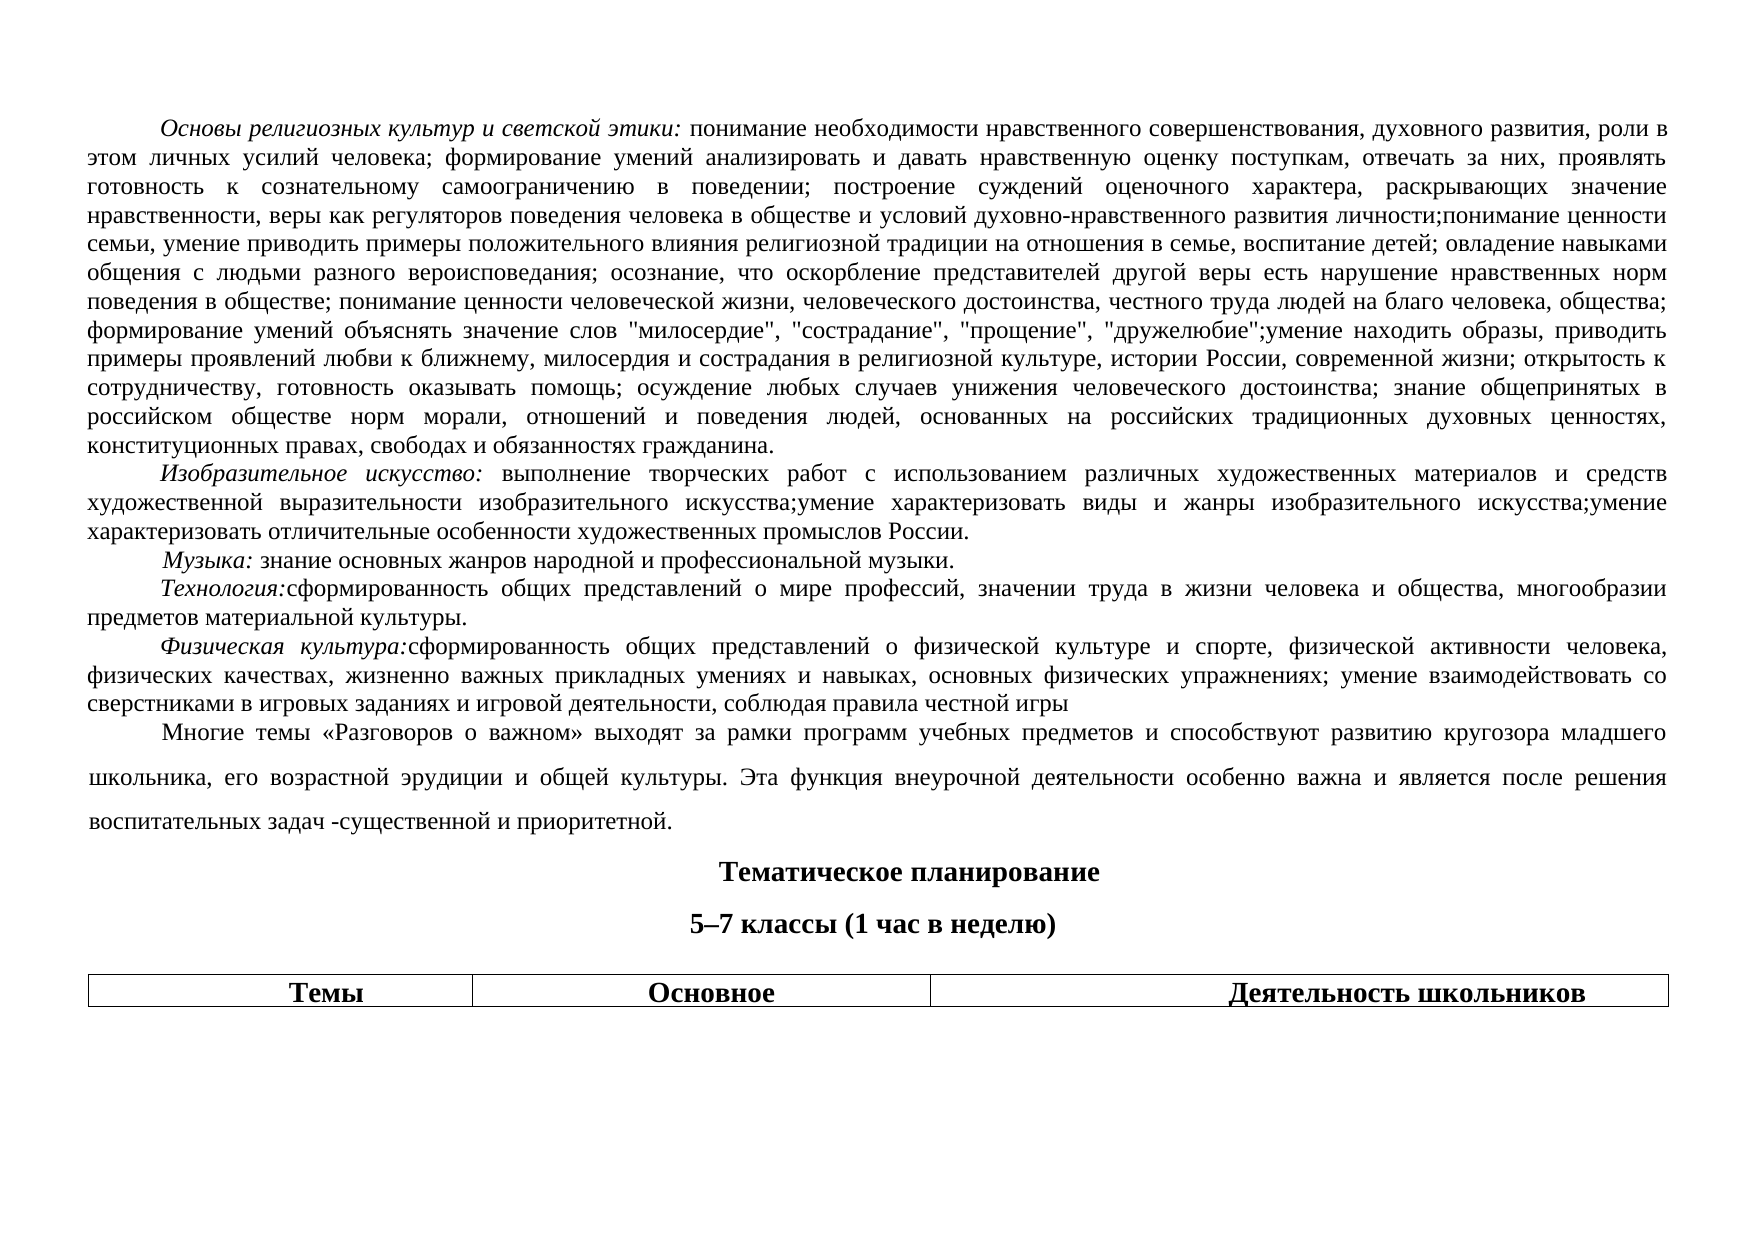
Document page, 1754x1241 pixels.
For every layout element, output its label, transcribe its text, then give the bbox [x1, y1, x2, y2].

table_header Основное содержание [473, 975, 930, 1006]
text Технология:сформированность общих представлений о мире профессий, значении труда в жизни человека и общества, многообразии предметов материальной культуры. [87, 573, 1669, 631]
text Изобразительное искусство: выполнение творческих работ с использованием различных художественных материалов и средств художественной выразительности изобразительного искусства;умение характеризовать виды и жанры изобразительного искусства;умение характеризовать отличительные особенности художественных промыслов России. [87, 458, 1669, 545]
text Основы религиозных культур и светской этики: понимание необходимости нравственного совершенствования, духовного развития, роли в этом личных усилий человека; формирование умений анализировать и давать нравственную оценку поступкам, отвечать за них, проявлять готовность к сознательному самоограничению в поведении; построение суждений оценочного характера, раскрывающих значение нравственности, веры как регуляторов поведения человека в обществе и условий духовно-нравственного развития личности;понимание ценности семьи, умение приводить примеры положительного влияния религиозной традиции на отношения в семье, воспитание детей; овладение навыками общения с людьми разного вероисповедания; осознание, что оскорбление представителей другой веры есть нарушение нравственных норм поведения в обществе; понимание ценности человеческой жизни, человеческого достоинства, честного труда людей на благо человека, общества; формирование умений объяснять значение слов "милосердие", "сострадание", "прощение", "дружелюбие";умение находить образы, приводить примеры проявлений любви к ближнему, милосердия и сострадания в религиозной культуре, истории России, современной жизни; открытость к сотрудничеству, готовность оказывать помощь; осуждение любых случаев унижения человеческого достоинства; знание общепринятых в российском обществе норм морали, отношений и поведения людей, основанных на российских традиционных духовных ценностях, конституционных правах, свободах и обязанностях гражданина. [87, 113, 1669, 458]
text Физическая культура:сформированность общих представлений о физической культуре и спорте, физической активности человека, физических качествах, жизненно важных прикладных умениях и навыках, основных физических упражнениях; умение взаимодействовать со сверстниками в игровых заданиях и игровой деятельности, соблюдая правила честной игры [87, 631, 1669, 717]
text Многие темы «Разговоров о важном» выходят за рамки программ учебных предметов и способствуют развитию кругозора младшего школьника, его возрастной эрудиции и общей культуры. Эта функция внеурочной деятельности особенно важна и является после решения воспитательных задач -существенной и приоритетной. [88, 717, 1668, 835]
table_header Темы [89, 975, 472, 1006]
table_header Деятельность школьников [931, 975, 1668, 1006]
text Тематическое планирование 5–7 классы (1 час в неделю) [631, 854, 1114, 940]
text Музыка: знание основных жанров народной и профессиональной музыки. [162, 545, 1669, 573]
